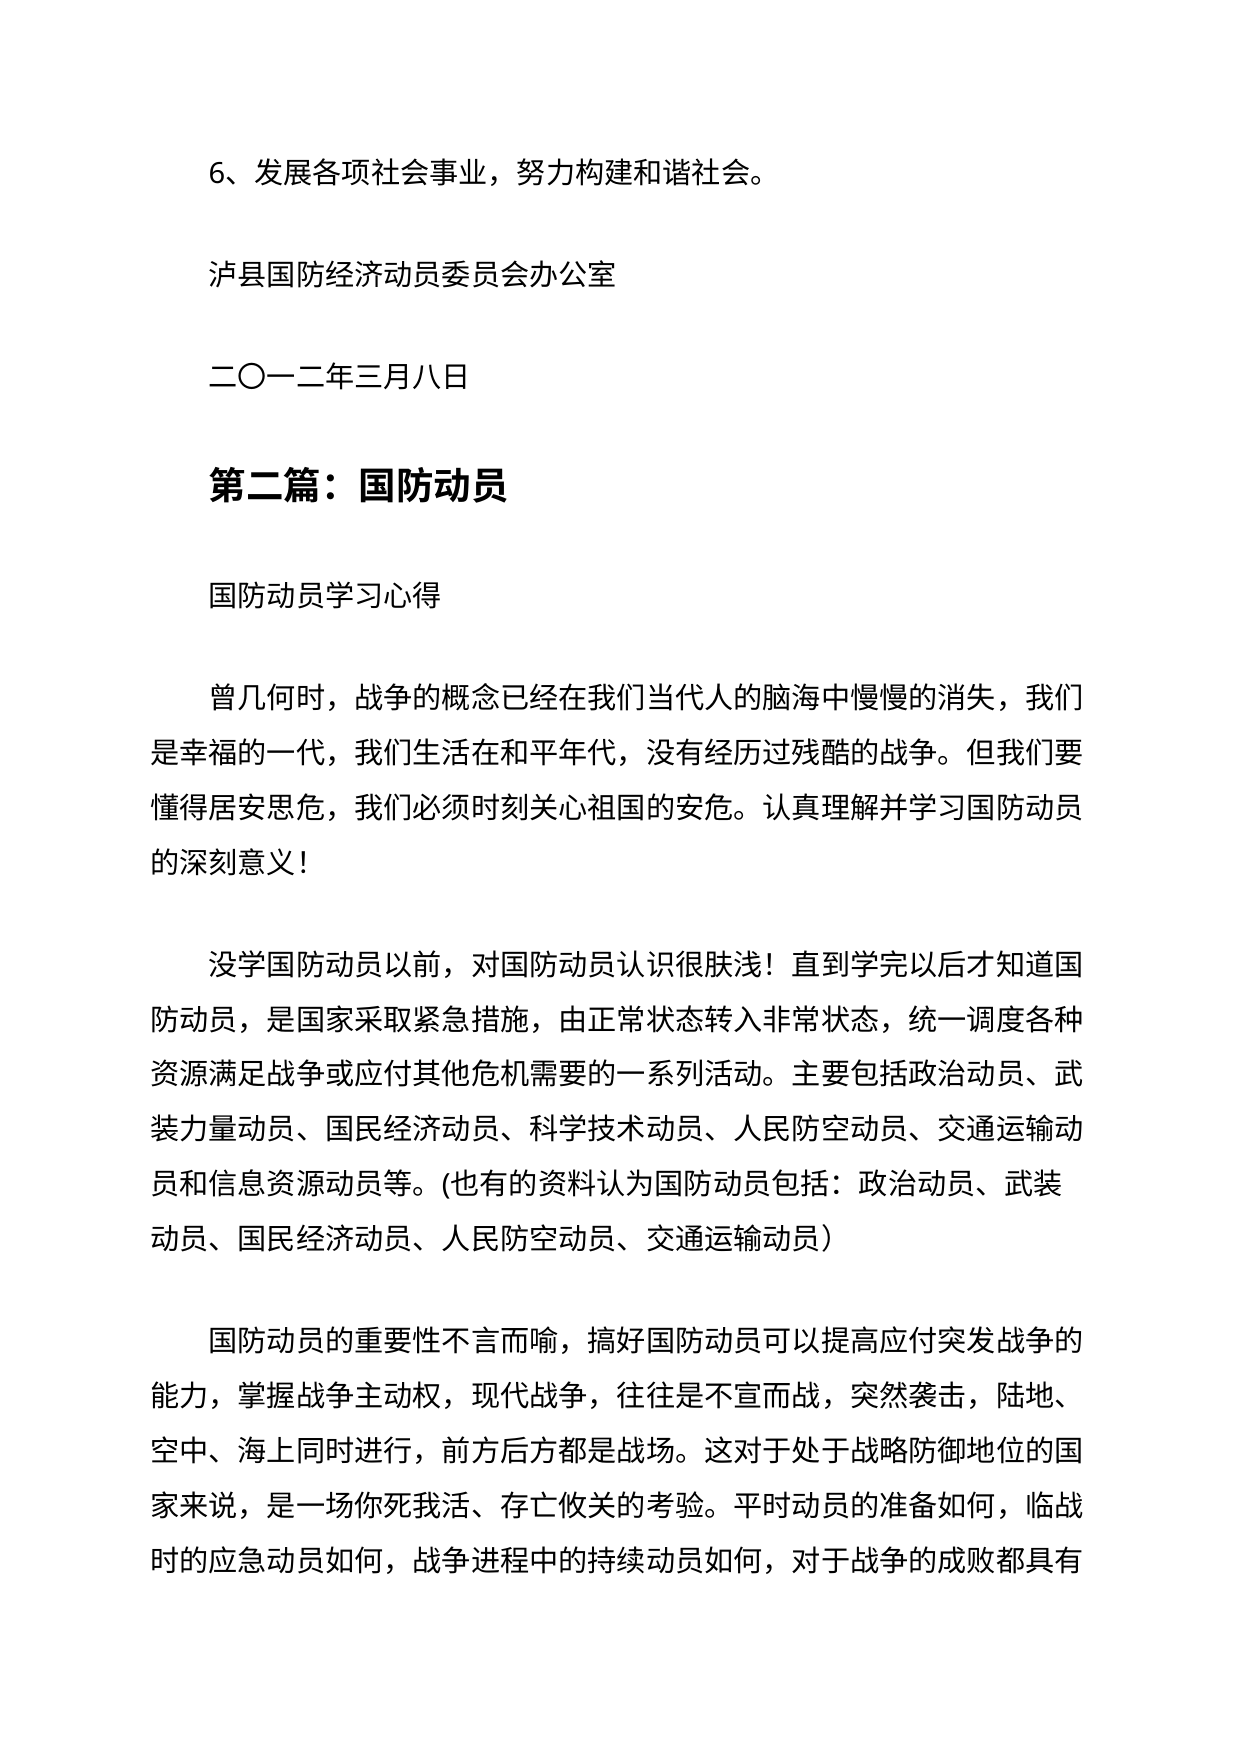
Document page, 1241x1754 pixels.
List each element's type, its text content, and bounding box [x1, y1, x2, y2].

text 国防动员学习心得 [150, 573, 1090, 615]
text 泸县国防经济动员委员会办公室 [150, 252, 1090, 294]
text 第二篇：国防动员 [150, 456, 1090, 510]
text 二〇一二年三月八日 [150, 354, 1090, 396]
text 6、发展各项社会事业，努力构建和谐社会。 [150, 150, 1090, 192]
text 没学国防动员以前，对国防动员认识很肤浅！直到学完以后才知道国防动员，是国家采取紧急措施，由正常状态转入非常状态，统一调度各种资源满足战争或应付其他危机需要的一系列活动。主要包括政治动员、武装力量动员、国民经济动员、科学技术动员、人民防空动员、交通运输动员和信息资源动员等。(也有的资料认为国防动员包括：政治动员、武装动员、国民经济动员、人民防空动员、交通运输动员） [150, 941, 1090, 1258]
text 曾几何时，战争的概念已经在我们当代人的脑海中慢慢的消失，我们是幸福的一代，我们生活在和平年代，没有经历过残酷的战争。但我们要懂得居安思危，我们必须时刻关心祖国的安危。认真理解并学习国防动员的深刻意义！ [150, 675, 1090, 882]
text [150, 1317, 1090, 1579]
